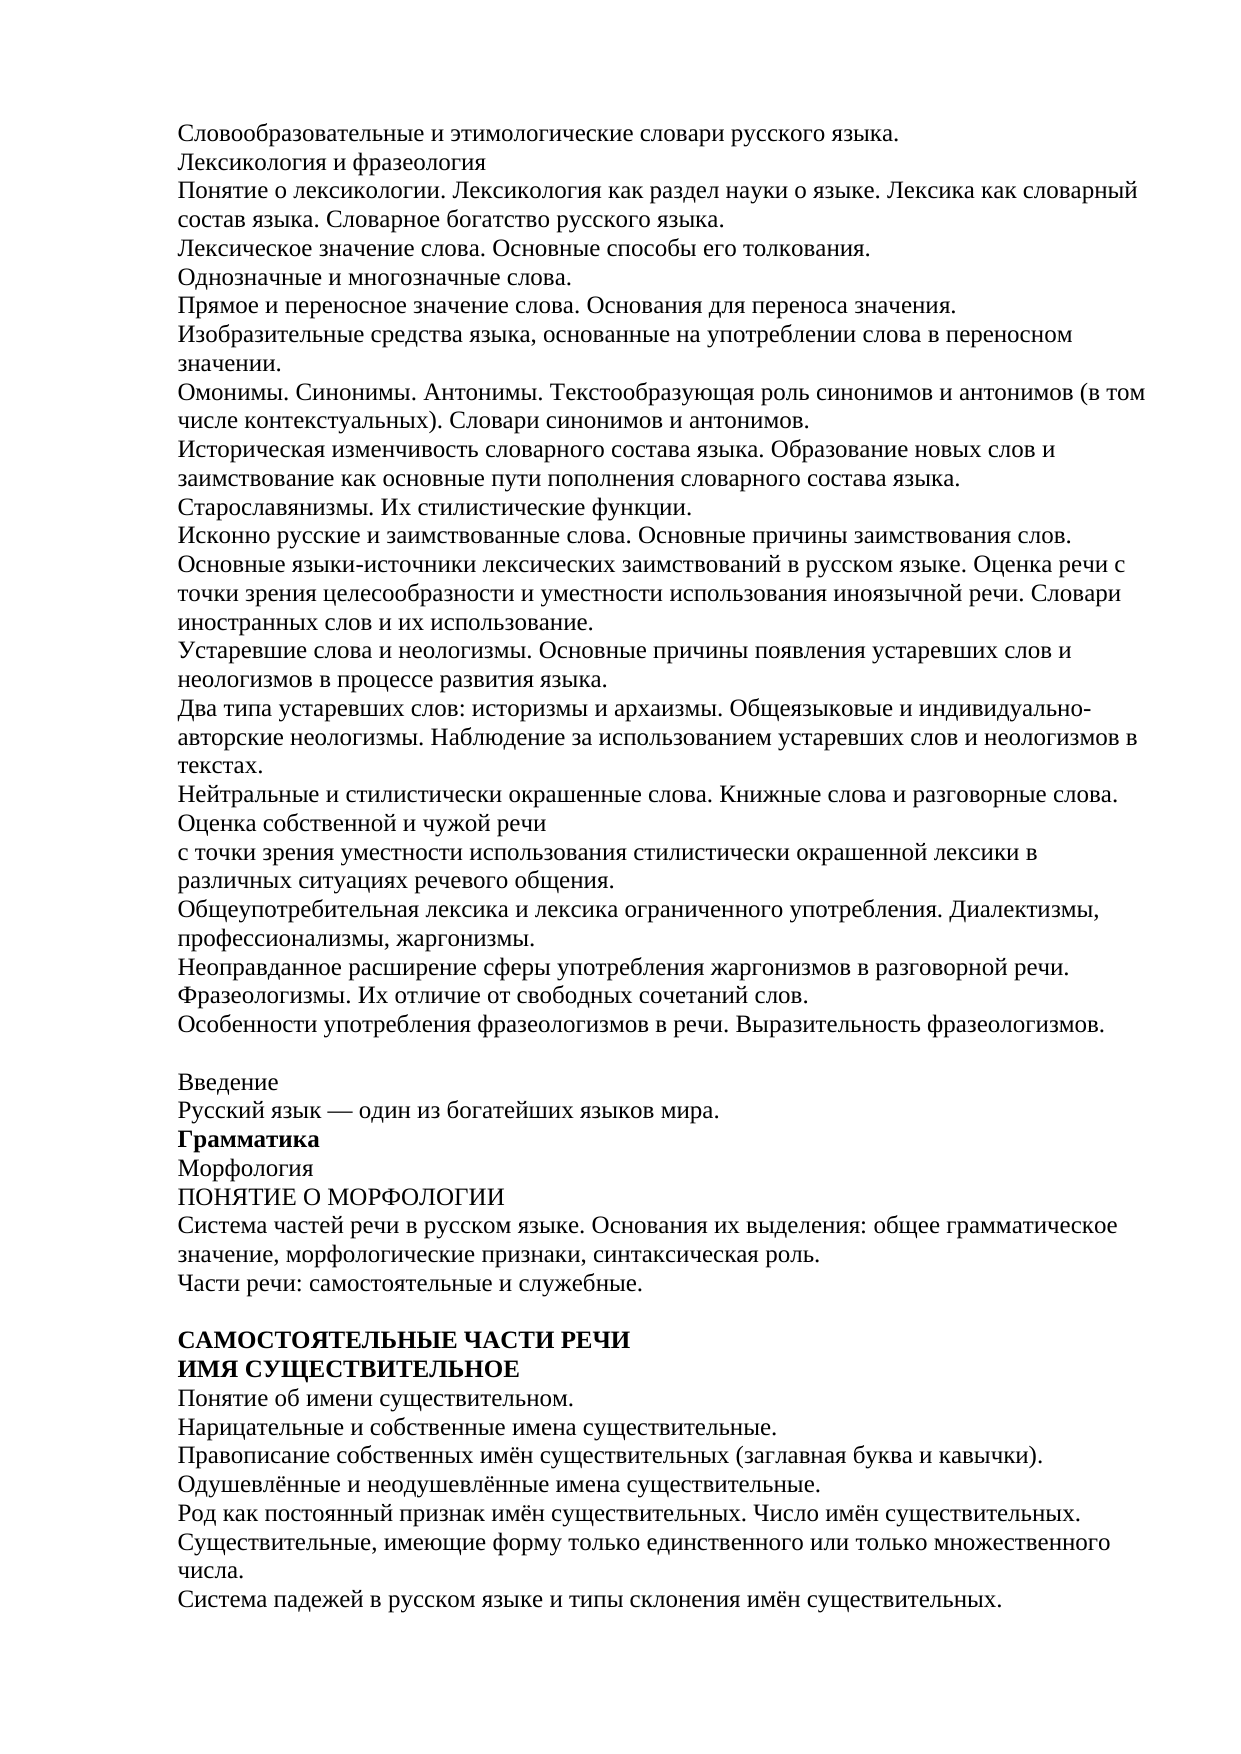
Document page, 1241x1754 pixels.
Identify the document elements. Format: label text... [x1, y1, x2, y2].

text Лексическое значение слова. Основные способы его толкования. [177, 233, 1152, 262]
text Особенности употребления фразеологизмов в речи. Выразительность фразеологизмов. [177, 1009, 1152, 1038]
text Части речи: самостоятельные и служебные. [177, 1268, 1152, 1297]
text Прямое и переносное значение слова. Основания для переноса значения. [177, 291, 1152, 319]
text Два типа устаревших слов: историзмы и архаизмы. Общеязыковые и индивидуально-авторские неологизмы. Наблюдение за использованием устаревших слов и неологизмов в текстах. [177, 693, 1152, 779]
text Система частей речи в русском языке. Основания их выделения: общее грамматическое значение, морфологические признаки, синтаксическая роль. [177, 1211, 1152, 1268]
text Правописание собственных имён существительных (заглавная буква и кавычки). [177, 1441, 1152, 1469]
text Омонимы. Синонимы. Антонимы. Текстообразующая роль синонимов и антонимов (в том числе контекстуальных). Словари синонимов и антонимов. [177, 377, 1152, 434]
text ПОНЯТИЕ О МОРФОЛОГИИ [177, 1182, 1152, 1211]
text Морфология [177, 1153, 1152, 1182]
text Однозначные и многозначные слова. [177, 262, 1152, 291]
text Понятие об имени существительном. [177, 1383, 1152, 1412]
text Русский язык — один из богатейших языков мира. [177, 1096, 1152, 1124]
text Введение [177, 1067, 1152, 1096]
text Существительные, имеющие форму только единственного или только множественного числа. [177, 1527, 1152, 1584]
text ИМЯ СУЩЕСТВИТЕЛЬНОЕ [177, 1354, 1152, 1383]
text Род как постоянный признак имён существительных. Число имён существительных. [177, 1498, 1152, 1527]
text Устаревшие слова и неологизмы. Основные причины появления устаревших слов и неологизмов в процессе развития языка. [177, 636, 1152, 693]
text Историческая изменчивость словарного состава языка. Образование новых слов и заимствование как основные пути пополнения словарного состава языка. [177, 434, 1152, 492]
text Фразеологизмы. Их отличие от свободных сочетаний слов. [177, 981, 1152, 1009]
text Изобразительные средства языка, основанные на употреблении слова в переносном значении. [177, 319, 1152, 377]
text Нейтральные и стилистически окрашенные слова. Книжные слова и разговорные слова. Оценка собственной и чужой речи [177, 779, 1152, 837]
text Грамматика [177, 1124, 1152, 1153]
text Старославянизмы. Их стилистические функции. [177, 492, 1152, 521]
text с точки зрения уместности использования стилистически окрашенной лексики в различных ситуациях речевого общения. [177, 837, 1152, 894]
text Общеупотребительная лексика и лексика ограниченного употребления. Диалектизмы, профессионализмы, жаргонизмы. [177, 894, 1152, 952]
text САМОСТОЯТЕЛЬНЫЕ ЧАСТИ РЕЧИ [177, 1326, 1152, 1354]
text Нарицательные и собственные имена существительные. [177, 1412, 1152, 1441]
text Неоправданное расширение сферы употребления жаргонизмов в разговорной речи. [177, 952, 1152, 981]
text Система падежей в русском языке и типы склонения имён существительных. [177, 1584, 1152, 1613]
text Понятие о лексикологии. Лексикология как раздел науки о языке. Лексика как словарный состав языка. Словарное богатство русского языка. [177, 176, 1152, 233]
text Исконно русские и заимствованные слова. Основные причины заимствования слов. Основные языки-источники лексических заимствований в русском языке. Оценка речи с точки зрения целесообразности и уместности использования иноязычной речи. Словари иностранных слов и их использование. [177, 521, 1152, 636]
text Лексикология и фразеология [177, 147, 1152, 176]
text Словообразовательные и этимологические словари русского языка. [177, 118, 1152, 147]
text Одушевлённые и неодушевлённые имена существительные. [177, 1469, 1152, 1498]
